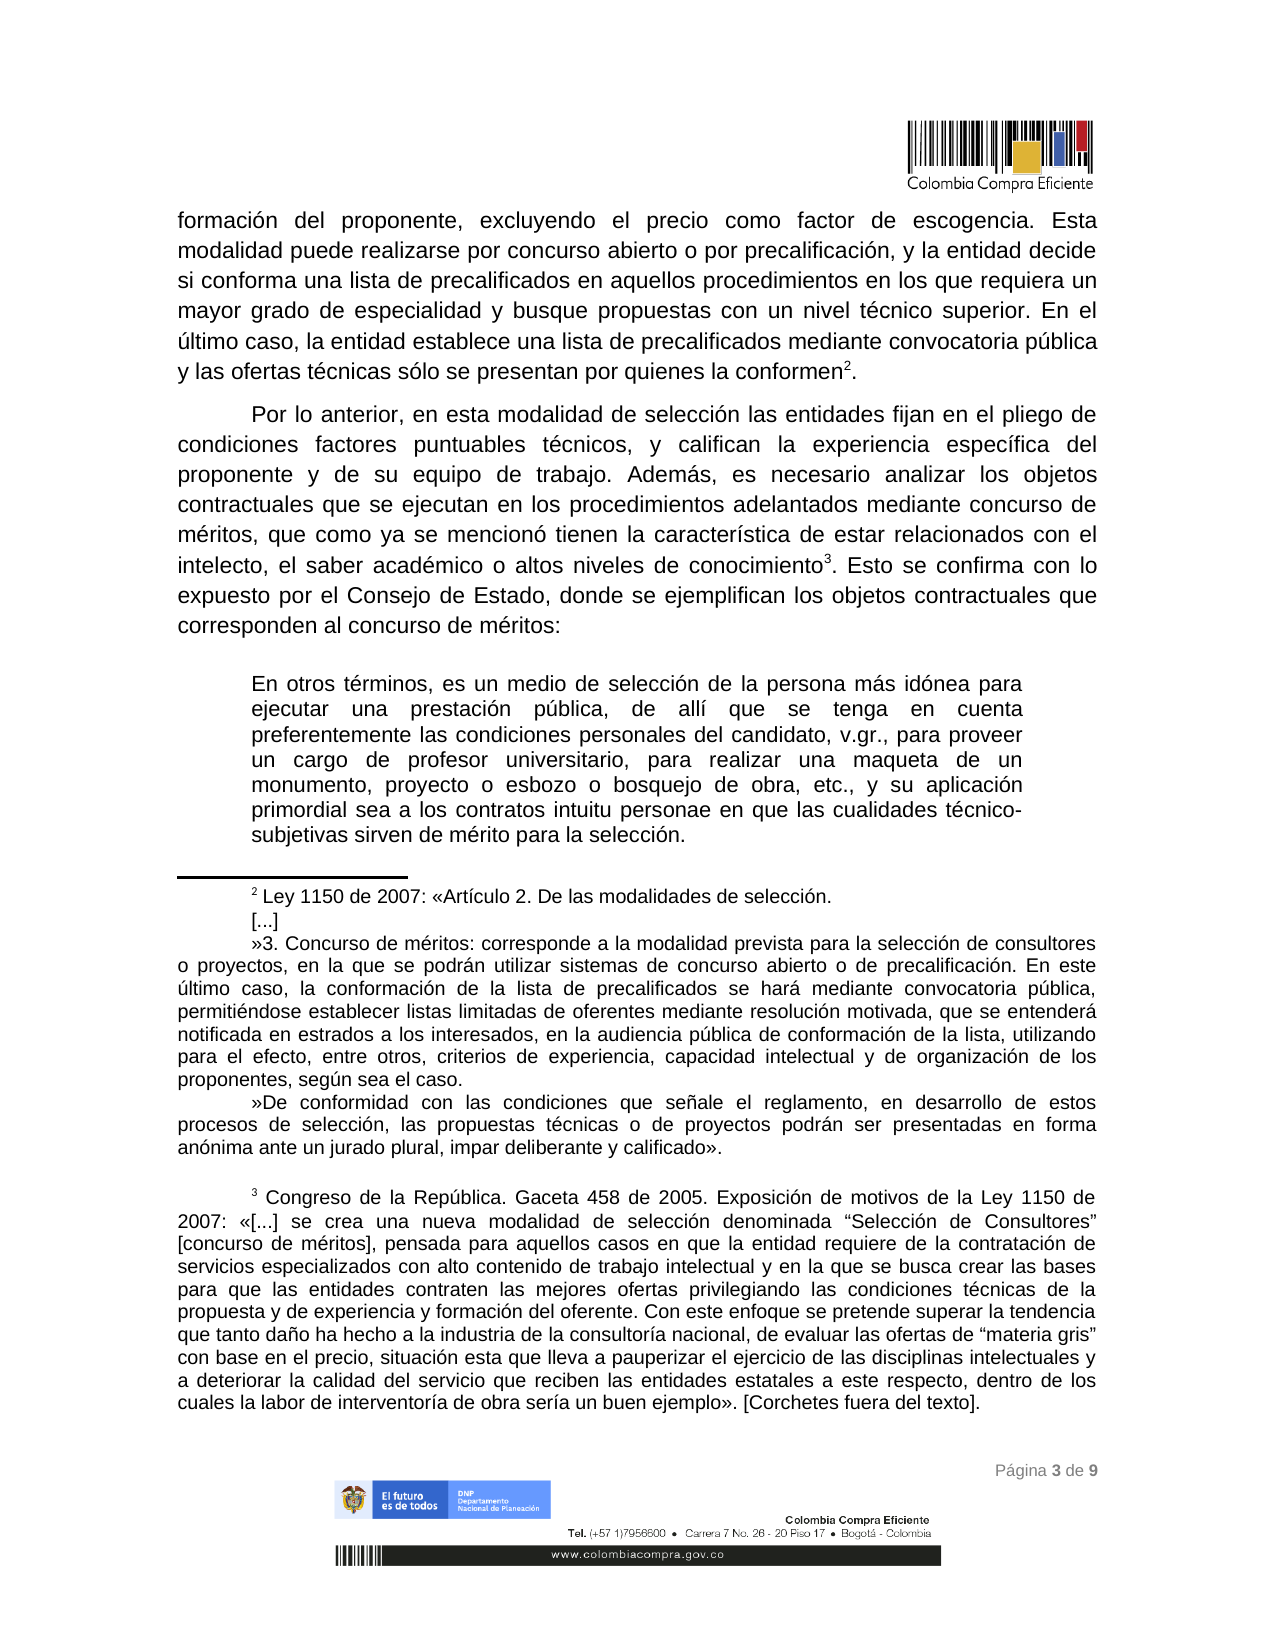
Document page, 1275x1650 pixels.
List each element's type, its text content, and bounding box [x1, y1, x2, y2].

text Por lo anterior, en esta modalidad de selección las entidades fijan en el pliego de condiciones factores puntuables técnicos, y califican la experiencia específica del proponente y de su equipo de trabajo. Además, es necesario analizar los objetos contractuales que se ejecutan en los procedimientos adelantados mediante concurso de méritos, que como ya se mencionó tienen la característica de estar relacionados con el intelecto, el saber académico o altos niveles de conocimiento. Esto se confirma con lo expuesto por el Consejo de Estado, donde se ejemplifican los objetos contractuales que corresponden al concurso de méritos: [177, 401, 1098, 638]
text En otros términos, es un medio de selección de la persona más idónea para ejecutar una prestación pública, de allí que se tenga en cuenta preferentemente las condiciones personales del candidato, v.gr., para proveer un cargo de profesor universitario, para realizar una maqueta de un monumento, proyecto o esbozo o bosquejo de obra, etc., y su aplicación primordial sea a los contratos intuitu personae en que las cualidades técnico-subjetivas sirven de mérito para la selección. [251, 671, 1024, 848]
picture [334, 1480, 942, 1566]
picture [899, 114, 1099, 196]
